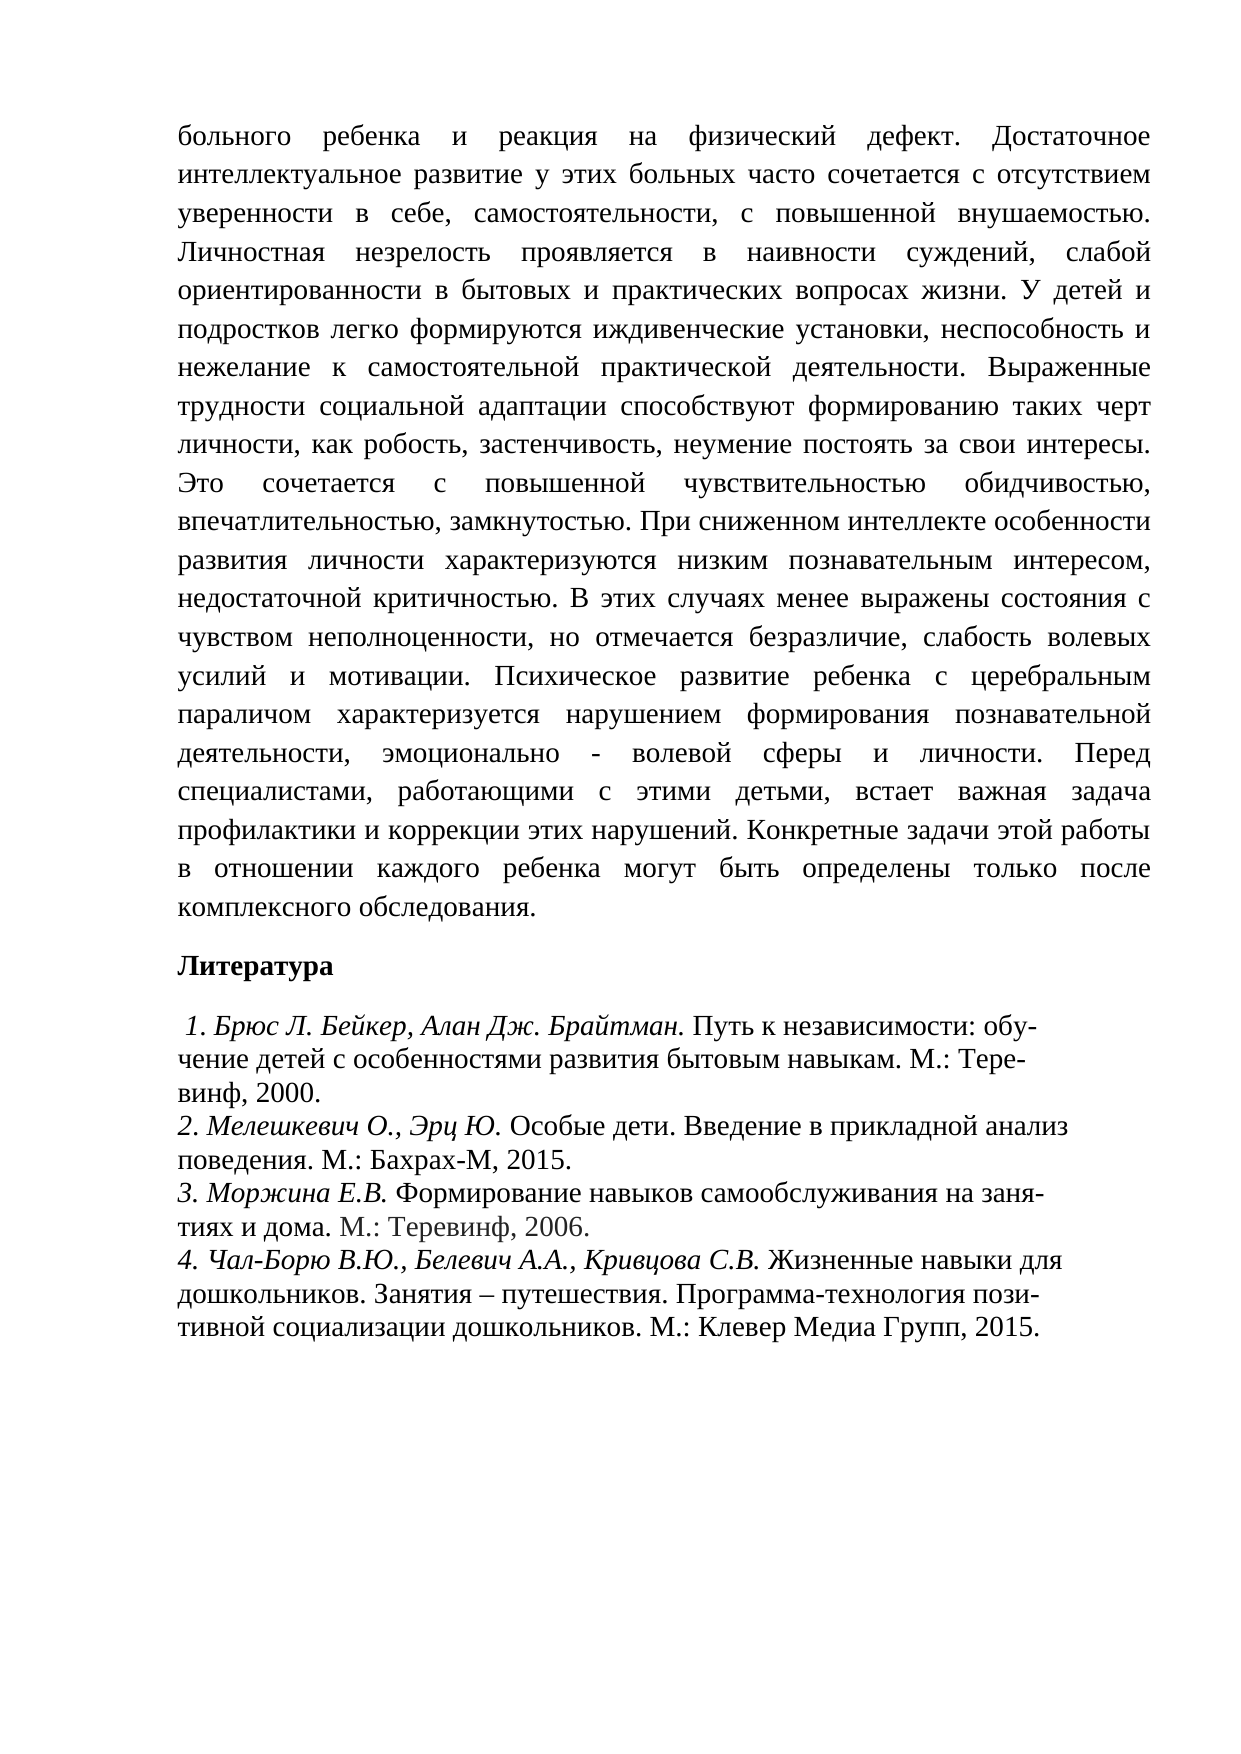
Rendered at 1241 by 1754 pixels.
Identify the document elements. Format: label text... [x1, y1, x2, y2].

text 2. Мелешкевич О., Эрц Ю. Особые дети. Введение в прикладной анализ [177, 1108, 1152, 1142]
text 1. Брюс Л. Бейкер, Алан Дж. Брайтман. Путь к независимости: обу- [177, 1008, 1152, 1041]
text поведения. М.: Бахрах-М, 2015. [177, 1142, 1152, 1175]
text 3. Моржина Е.В. Формирование навыков самообслуживания на заня- [177, 1175, 1152, 1209]
text Литература [177, 948, 1152, 982]
text 4. Чал-Борю В.Ю., Белевич А.А., Кривцова С.В. Жизненные навыки для [177, 1242, 1152, 1276]
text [177, 118, 1152, 922]
text тивной социализации дошкольников. М.: Клевер Медиа Групп, 2015. [177, 1309, 1152, 1343]
text дошкольников. Занятия – путешествия. Программа-технология пози- [177, 1276, 1152, 1309]
text тиях и дома. М.: Теревинф, 2006. [177, 1209, 1152, 1242]
text винф, 2000. [177, 1075, 1152, 1108]
text чение детей с особенностями развития бытовым навыкам. М.: Тере- [177, 1041, 1152, 1075]
